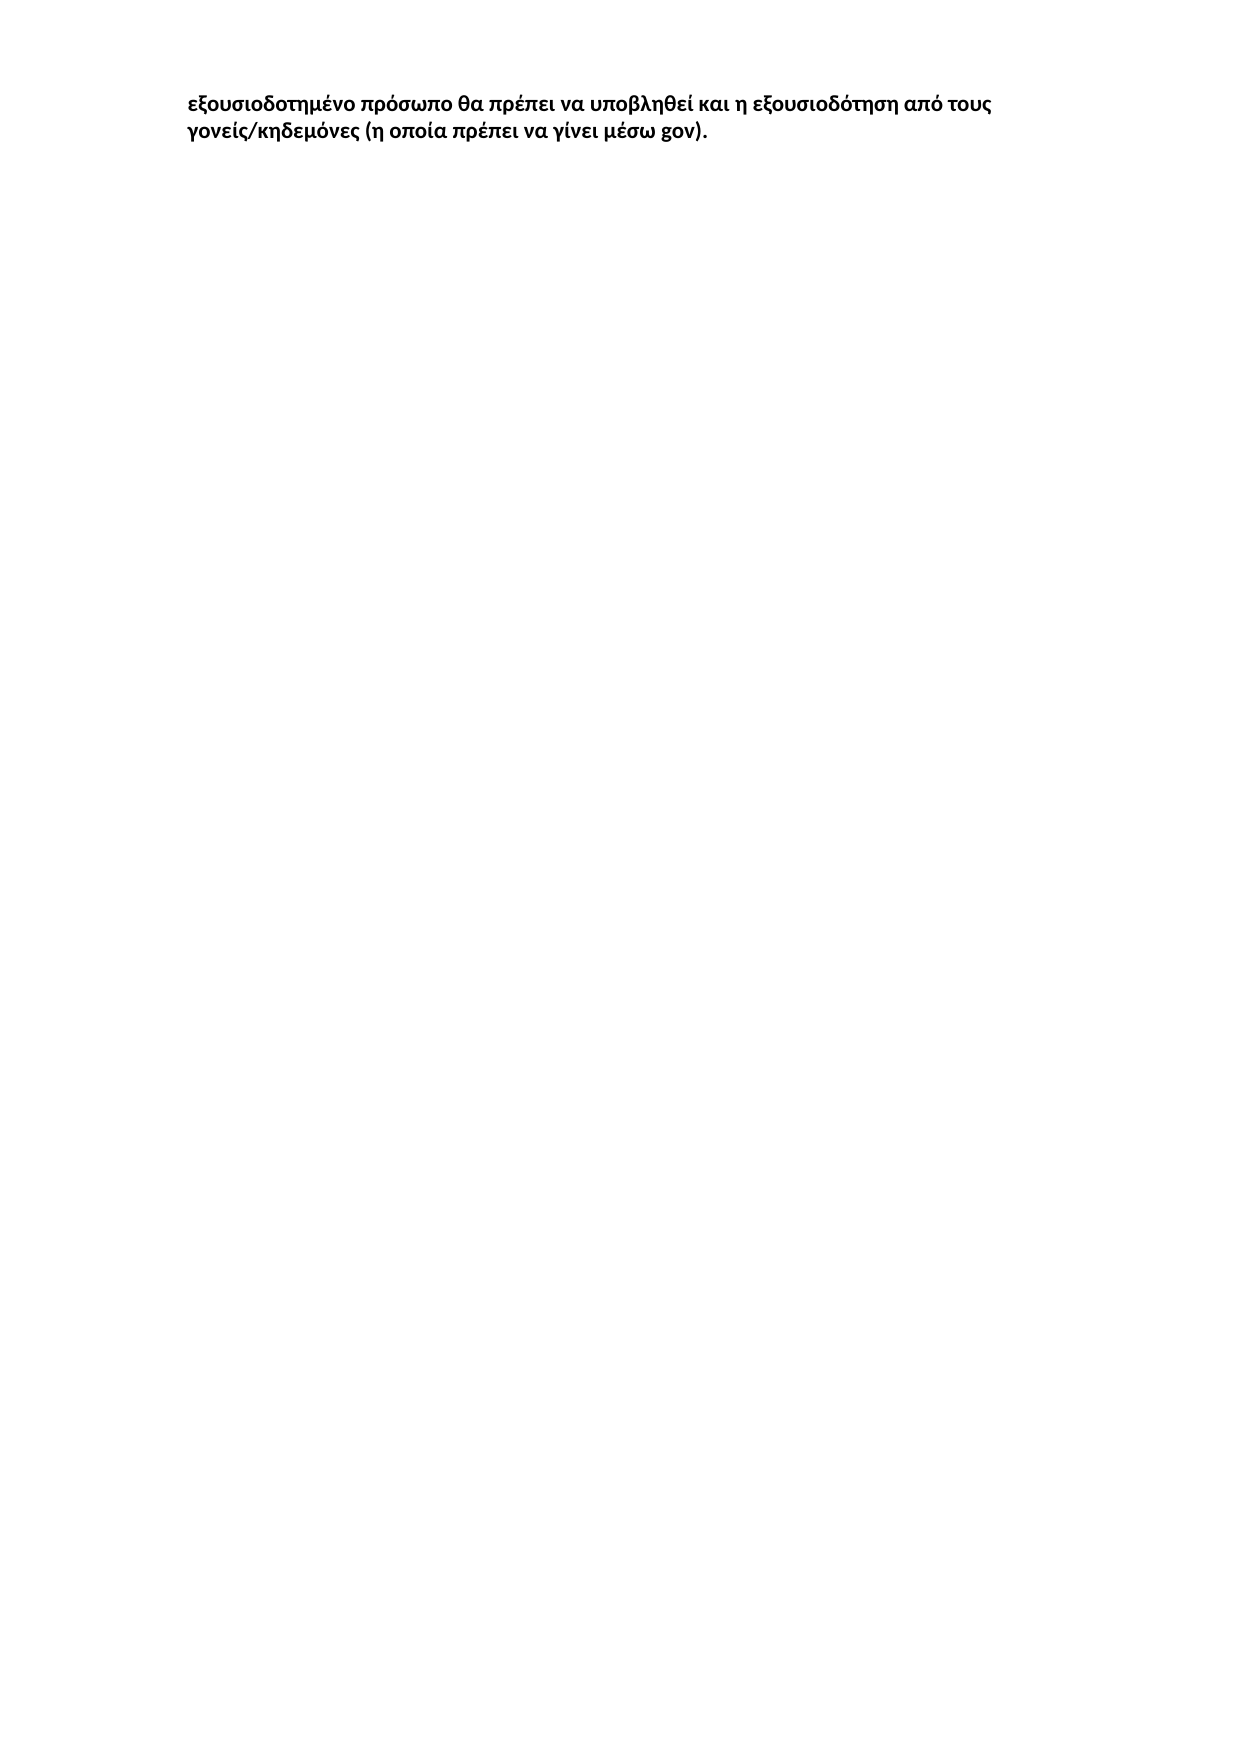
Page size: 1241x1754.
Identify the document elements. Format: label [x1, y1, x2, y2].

text [187, 89, 1053, 145]
